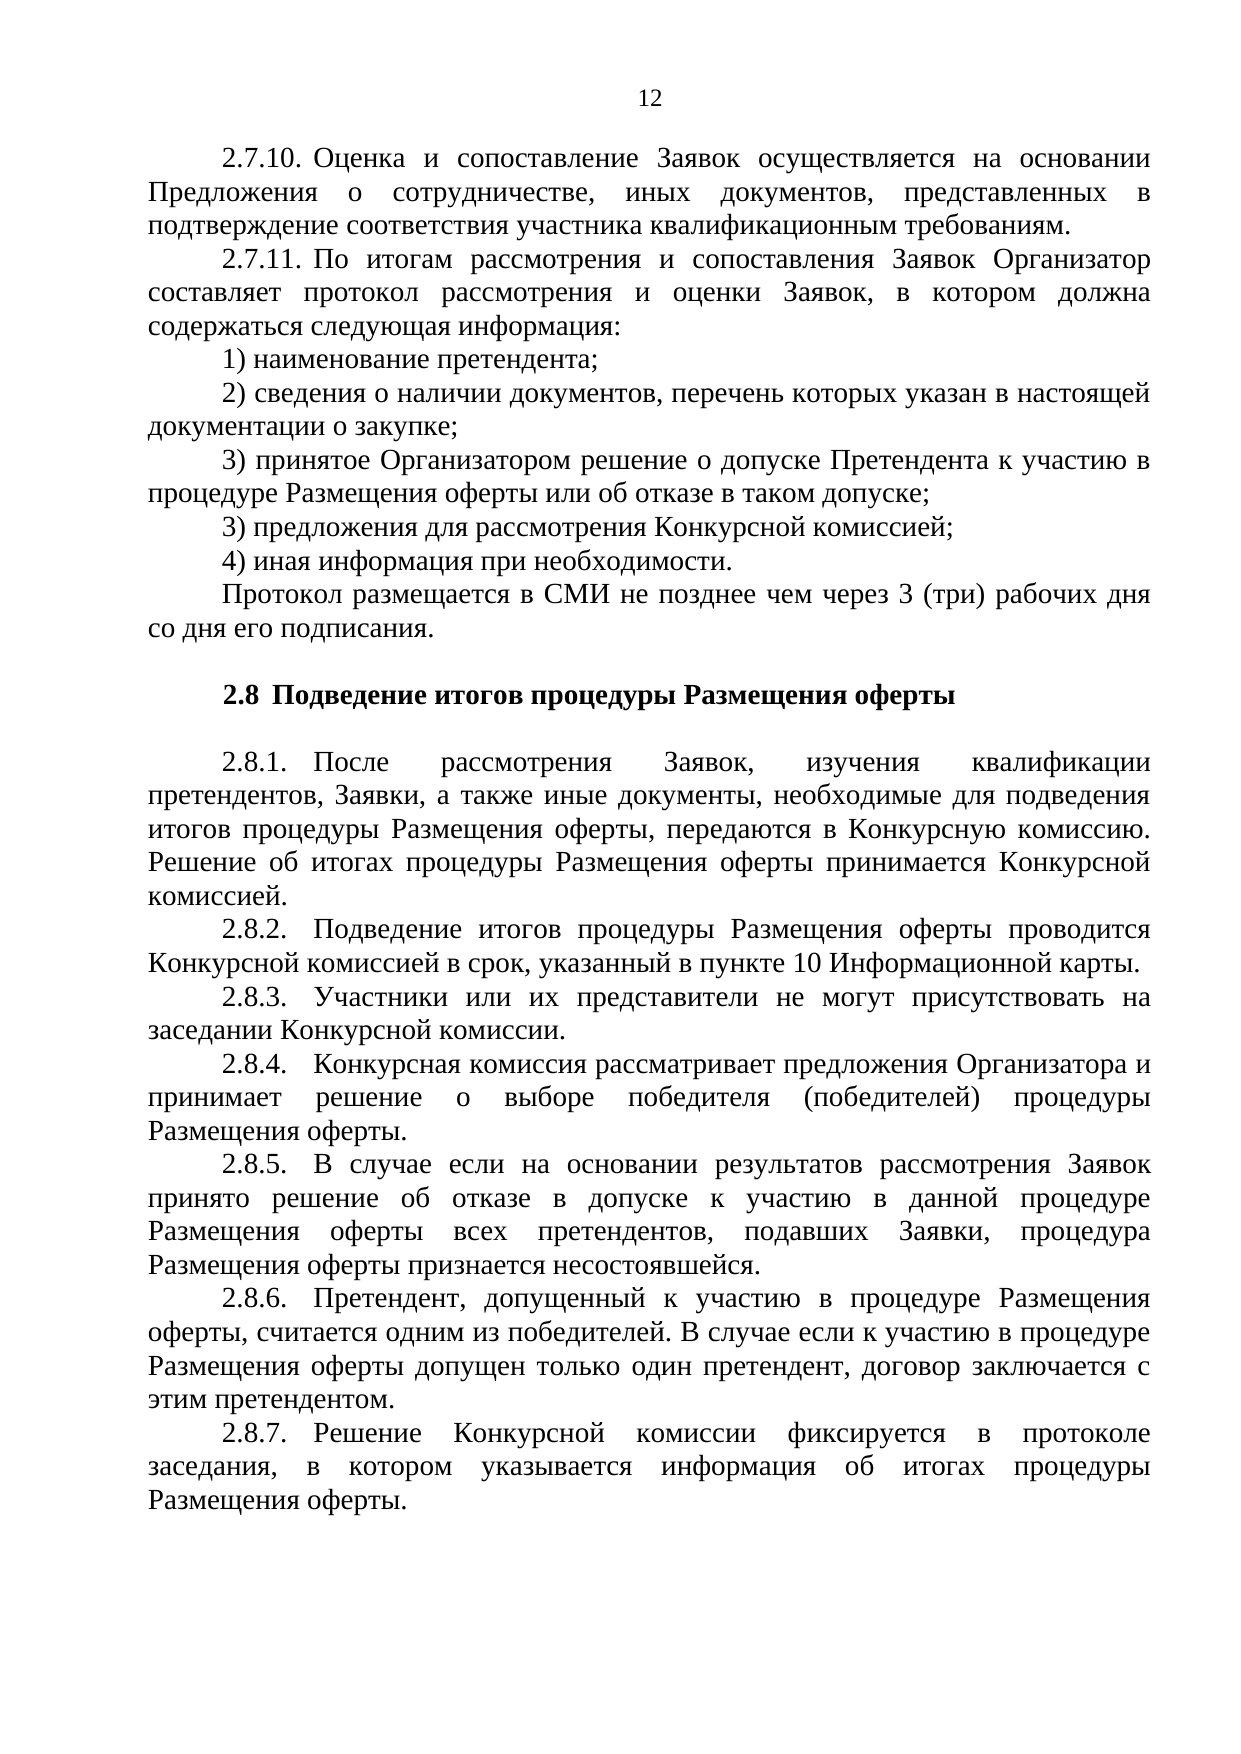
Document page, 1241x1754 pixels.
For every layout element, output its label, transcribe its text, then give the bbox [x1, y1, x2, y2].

text 3) предложения для рассмотрения Конкурсной комиссией; [148, 509, 1152, 543]
list Оценка и сопоставление Заявок осуществляется на основании Предложения о сотрудничестве, иных документов, представленных в подтверждение соответствия участника квалификационным требованиям. [148, 140, 1152, 241]
text 3) принятое Организатором решение о допуске Претендента к участию в процедуре Размещения оферты или об отказе в таком допуске; [148, 442, 1152, 509]
text 1) наименование претендента; [148, 341, 1152, 375]
text 2) сведения о наличии документов, перечень которых указан в настоящей документации о закупке; [148, 375, 1152, 442]
list Решение Конкурсной комиссии фиксируется в протоколе заседания, в котором указывается информация об итогах процедуры Размещения оферты. [148, 1415, 1152, 1515]
list После рассмотрения Заявок, изучения квалификации претендентов, Заявки, а также иные документы, необходимые для подведения итогов процедуры Размещения оферты, передаются в Конкурсную комиссию. Решение об итогах процедуры Размещения оферты принимается Конкурсной комиссией. [148, 744, 1152, 912]
text Протокол размещается в СМИ не позднее чем через 3 (три) рабочих дня со дня его подписания. [148, 576, 1152, 643]
list В случае если на основании результатов рассмотрения Заявок принято решение об отказе в допуске к участию в данной процедуре Размещения оферты всех претендентов, подавших Заявки, процедура Размещения оферты признается несостоявшейся. [148, 1146, 1152, 1281]
text 4) иная информация при необходимости. [148, 543, 1152, 576]
list По итогам рассмотрения и сопоставления Заявок Организатор составляет протокол рассмотрения и оценки Заявок, в котором должна содержаться следующая информация: [148, 241, 1152, 341]
list Конкурсная комиссия рассматривает предложения Организатора и принимает решение о выборе победителя (победителей) процедуры Размещения оферты. [148, 1046, 1152, 1146]
list Претендент, допущенный к участию в процедуре Размещения оферты, считается одним из победителей. В случае если к участию в процедуре Размещения оферты допущен только один претендент, договор заключается с этим претендентом. [148, 1281, 1152, 1415]
list Участники или их представители не могут присутствовать на заседании Конкурсной комиссии. [148, 979, 1152, 1046]
subtitle Подведение итогов процедуры Размещения оферты [148, 677, 1152, 710]
list Подведение итогов процедуры Размещения оферты проводится Конкурсной комиссией в срок, указанный в пункте 10 Информационной карты. [148, 912, 1152, 979]
